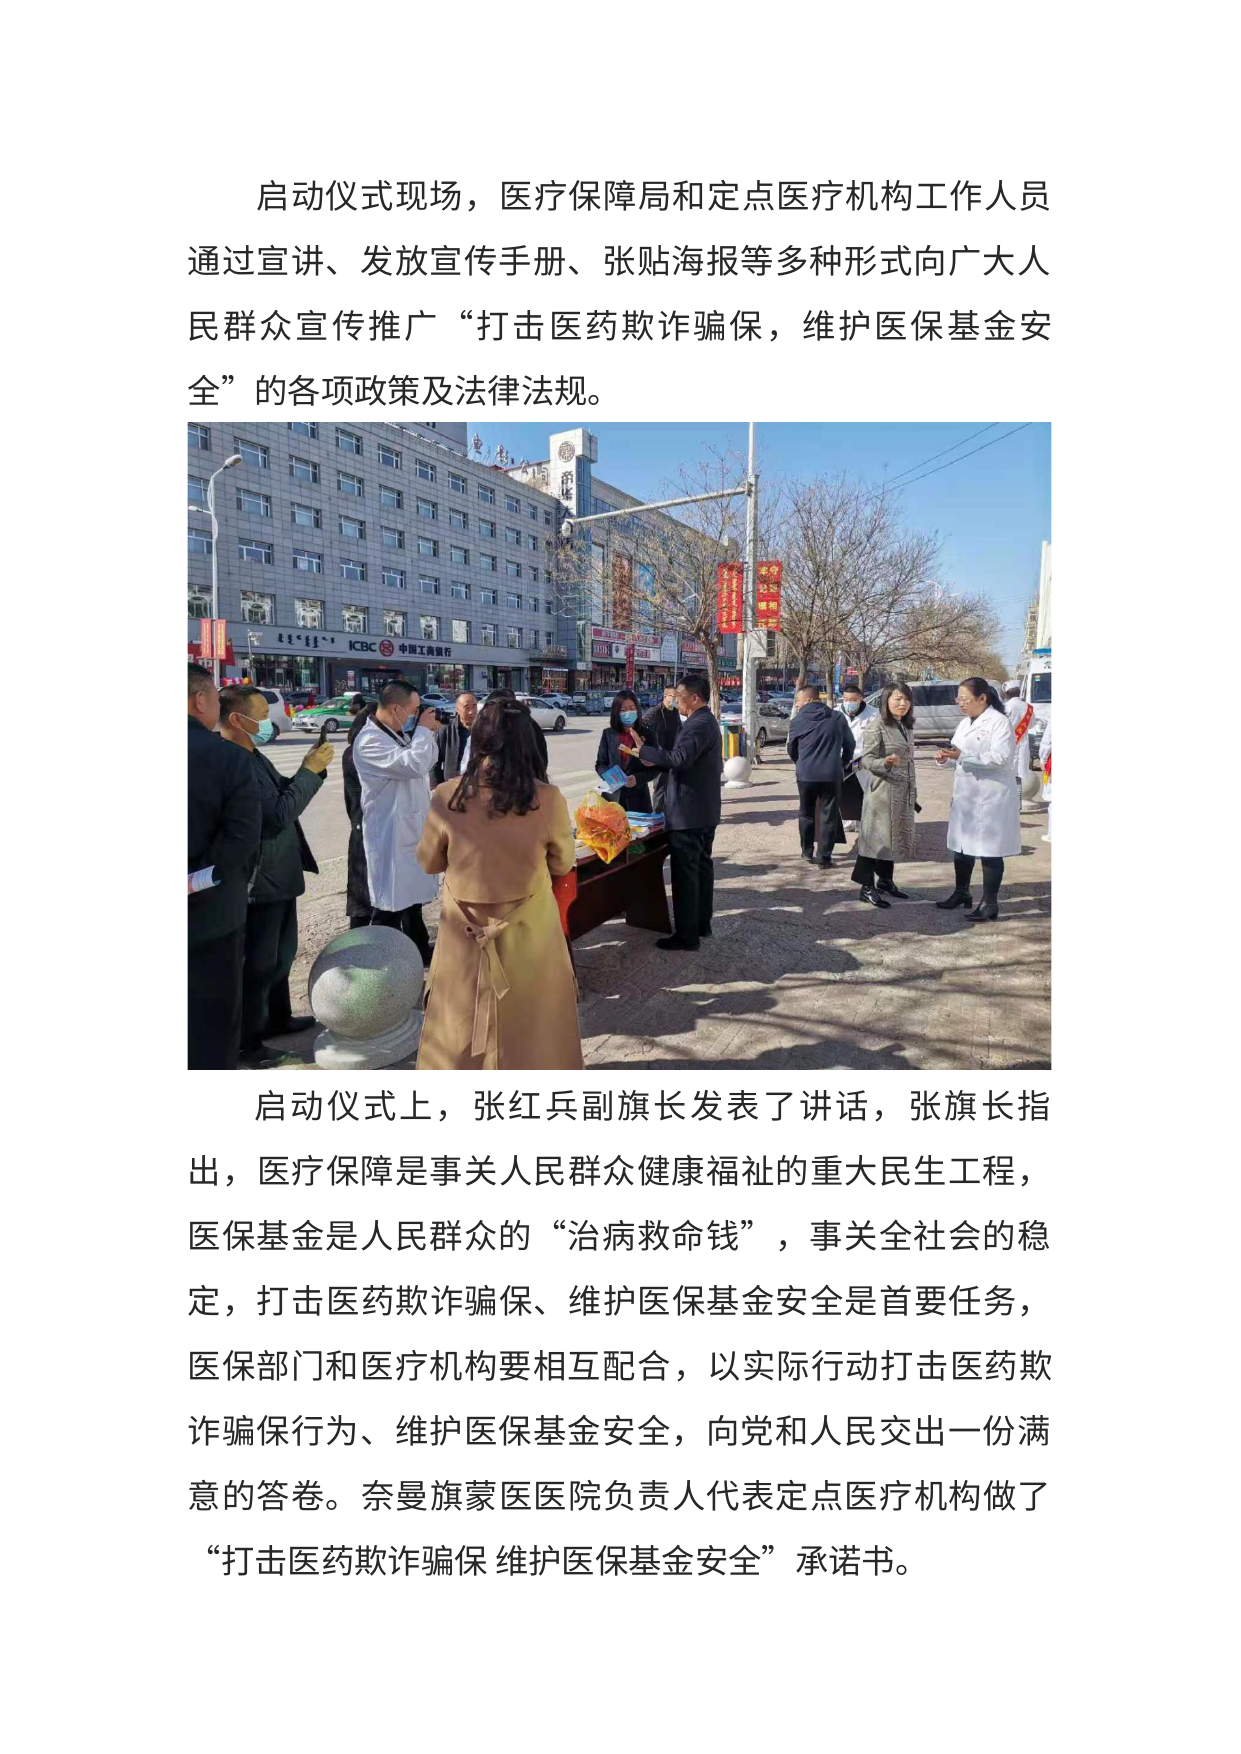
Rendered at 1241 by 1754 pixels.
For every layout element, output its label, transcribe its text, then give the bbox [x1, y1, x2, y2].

picture [187, 422, 1052, 1070]
text 启动仪式现场，医疗保障局和定点医疗机构工作人员通过宣讲、发放宣传手册、张贴海报等多种形式向广大人民群众宣传推广“打击医药欺诈骗保，维护医保基金安全”的各项政策及法律法规。 [187, 162, 1053, 422]
text 启动仪式上，张红兵副旗长发表了讲话，张旗长指出，医疗保障是事关人民群众健康福祉的重大民生工程，医保基金是人民群众的“治病救命钱”，事关全社会的稳定，打击医药欺诈骗保、维护医保基金安全是首要任务，医保部门和医疗机构要相互配合，以实际行动打击医药欺诈骗保行为、维护医保基金安全，向党和人民交出一份满意的答卷。奈曼旗蒙医医院负责人代表定点医疗机构做了“打击医药欺诈骗保 维护医保基金安全”承诺书。 [187, 1072, 1053, 1592]
